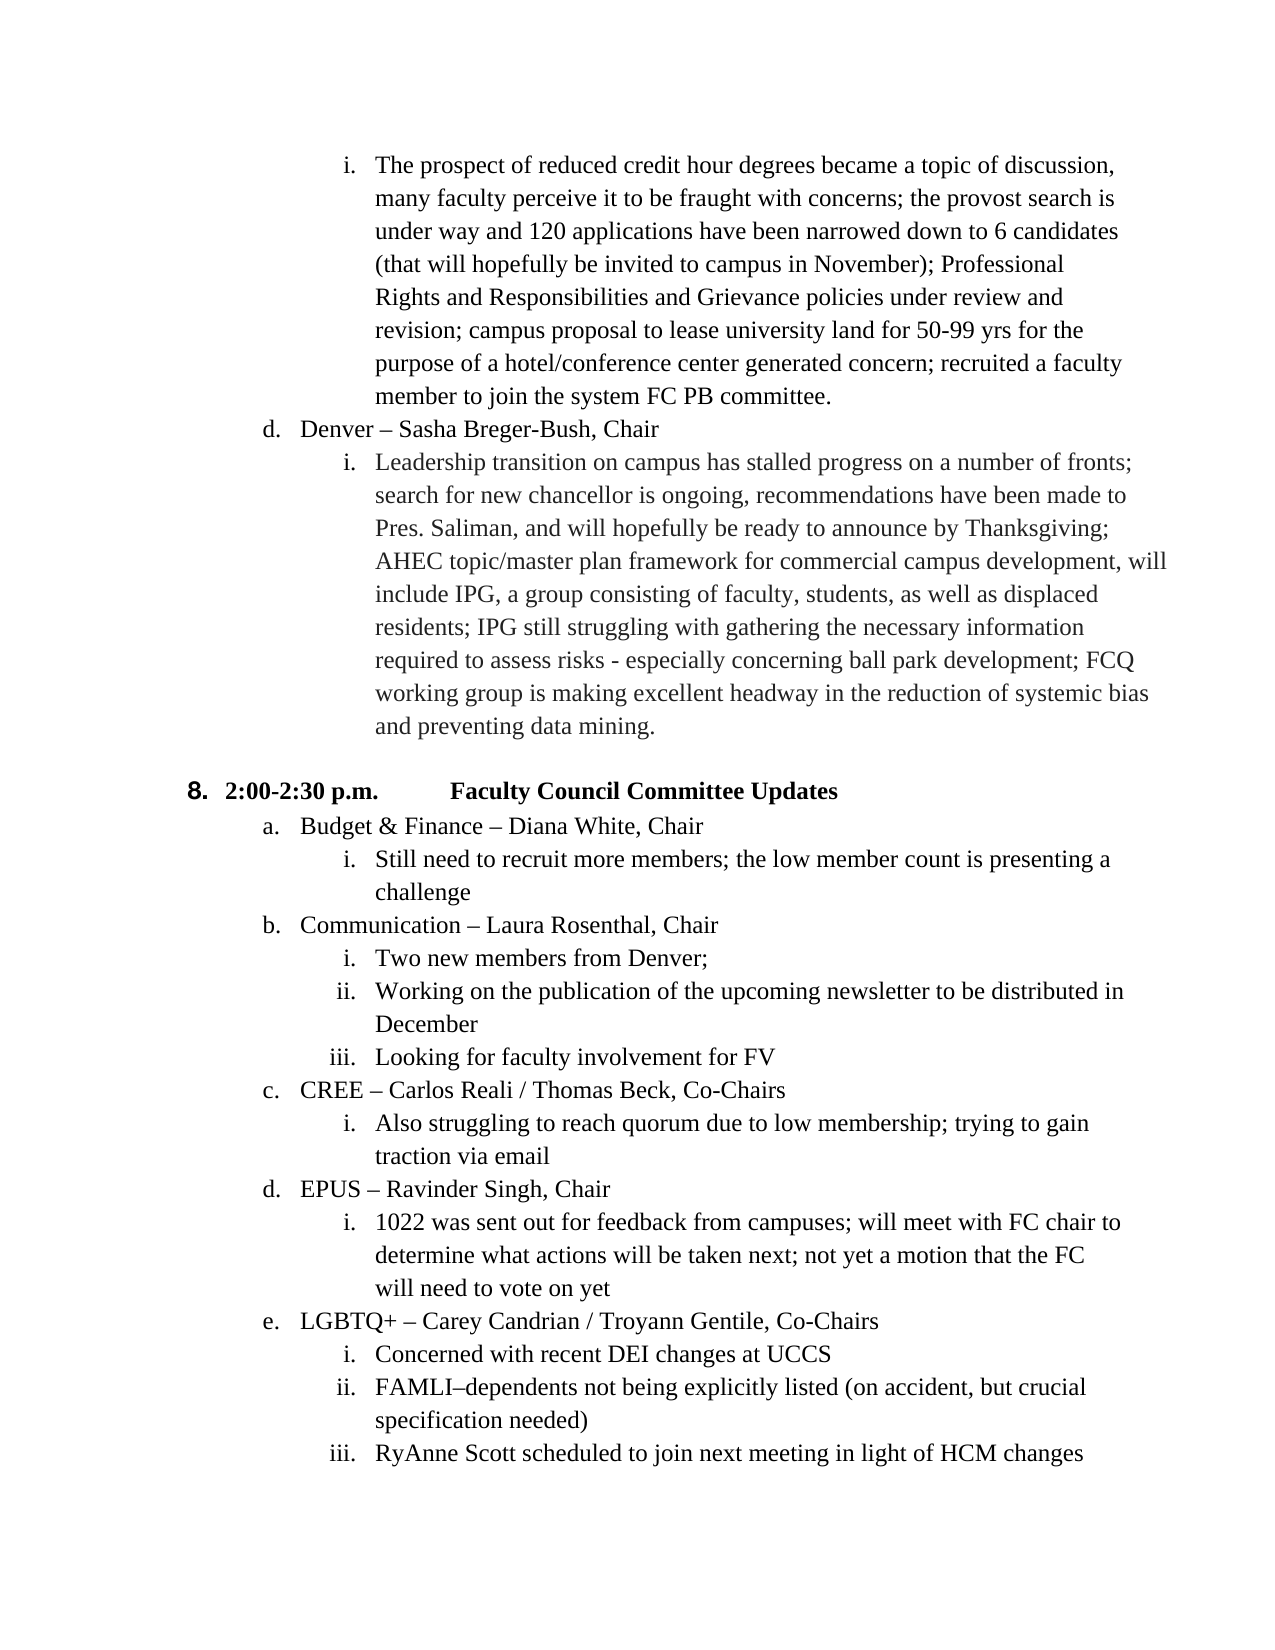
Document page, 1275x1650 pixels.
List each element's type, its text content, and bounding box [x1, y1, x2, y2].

list FAMLI–dependents not being explicitly listed (on accident, but crucial specification needed) [356, 1372, 1125, 1434]
list RyAnne Scott scheduled to join next meeting in light of HCM changes [356, 1438, 1125, 1467]
list Leadership transition on campus has stalled progress on a number of fronts; search for new chancellor is ongoing, recommendations have been made to Pres. Saliman, and will hopefully be ready to announce by Thanksgiving; AHEC topic/master plan framework for commercial campus development, will include IPG, a group consisting of faculty, students, as well as displaced residents; IPG still struggling with gathering the necessary information required to assess risks - especially concerning ball park development; FCQ working group is making excellent headway in the reduction of systemic bias and preventing data mining. [356, 447, 1172, 740]
list 1022 was sent out for feedback from campuses; will meet with FC chair to determine what actions will be taken next; not yet a motion that the FC will need to vote on yet [356, 1207, 1125, 1302]
list Communication – Laura Rosenthal, Chair [262, 910, 1125, 939]
list Looking for faculty involvement for FV [356, 1042, 1125, 1071]
list CREE – Carlos Reali / Thomas Beck, Co-Chairs [262, 1075, 1125, 1104]
list The prospect of reduced credit hour degrees became a topic of discussion, many faculty perceive it to be fraught with concerns; the provost search is under way and 120 applications have been narrowed down to 6 candidates (that will hopefully be invited to campus in November); Professional Rights and Responsibilities and Grievance policies under review and revision; campus proposal to lease university land for 50-99 yrs for the purpose of a hotel/conference center generated concern; recruited a faculty member to join the system FC PB committee. [356, 150, 1125, 410]
list Still need to recruit more members; the low member count is presenting a challenge [356, 844, 1125, 906]
list Two new members from Denver; [356, 943, 1125, 972]
list EPUS – Ravinder Singh, Chair [262, 1174, 1125, 1203]
list Working on the publication of the upcoming newsletter to be distributed in December [356, 976, 1125, 1038]
list LGBTQ+ – Carey Candrian / Troyann Gentile, Co-Chairs [262, 1306, 1125, 1335]
list Budget & Finance – Diana White, Chair [262, 811, 1125, 840]
list 2:00-2:30 p.m. Faculty Council Committee Updates [187, 775, 1172, 806]
list Also struggling to reach quorum due to low membership; trying to gain traction via email [356, 1108, 1125, 1170]
list Concerned with recent DEI changes at UCCS [356, 1339, 1125, 1368]
list Denver – Sasha Breger-Bush, Chair [262, 414, 1172, 443]
